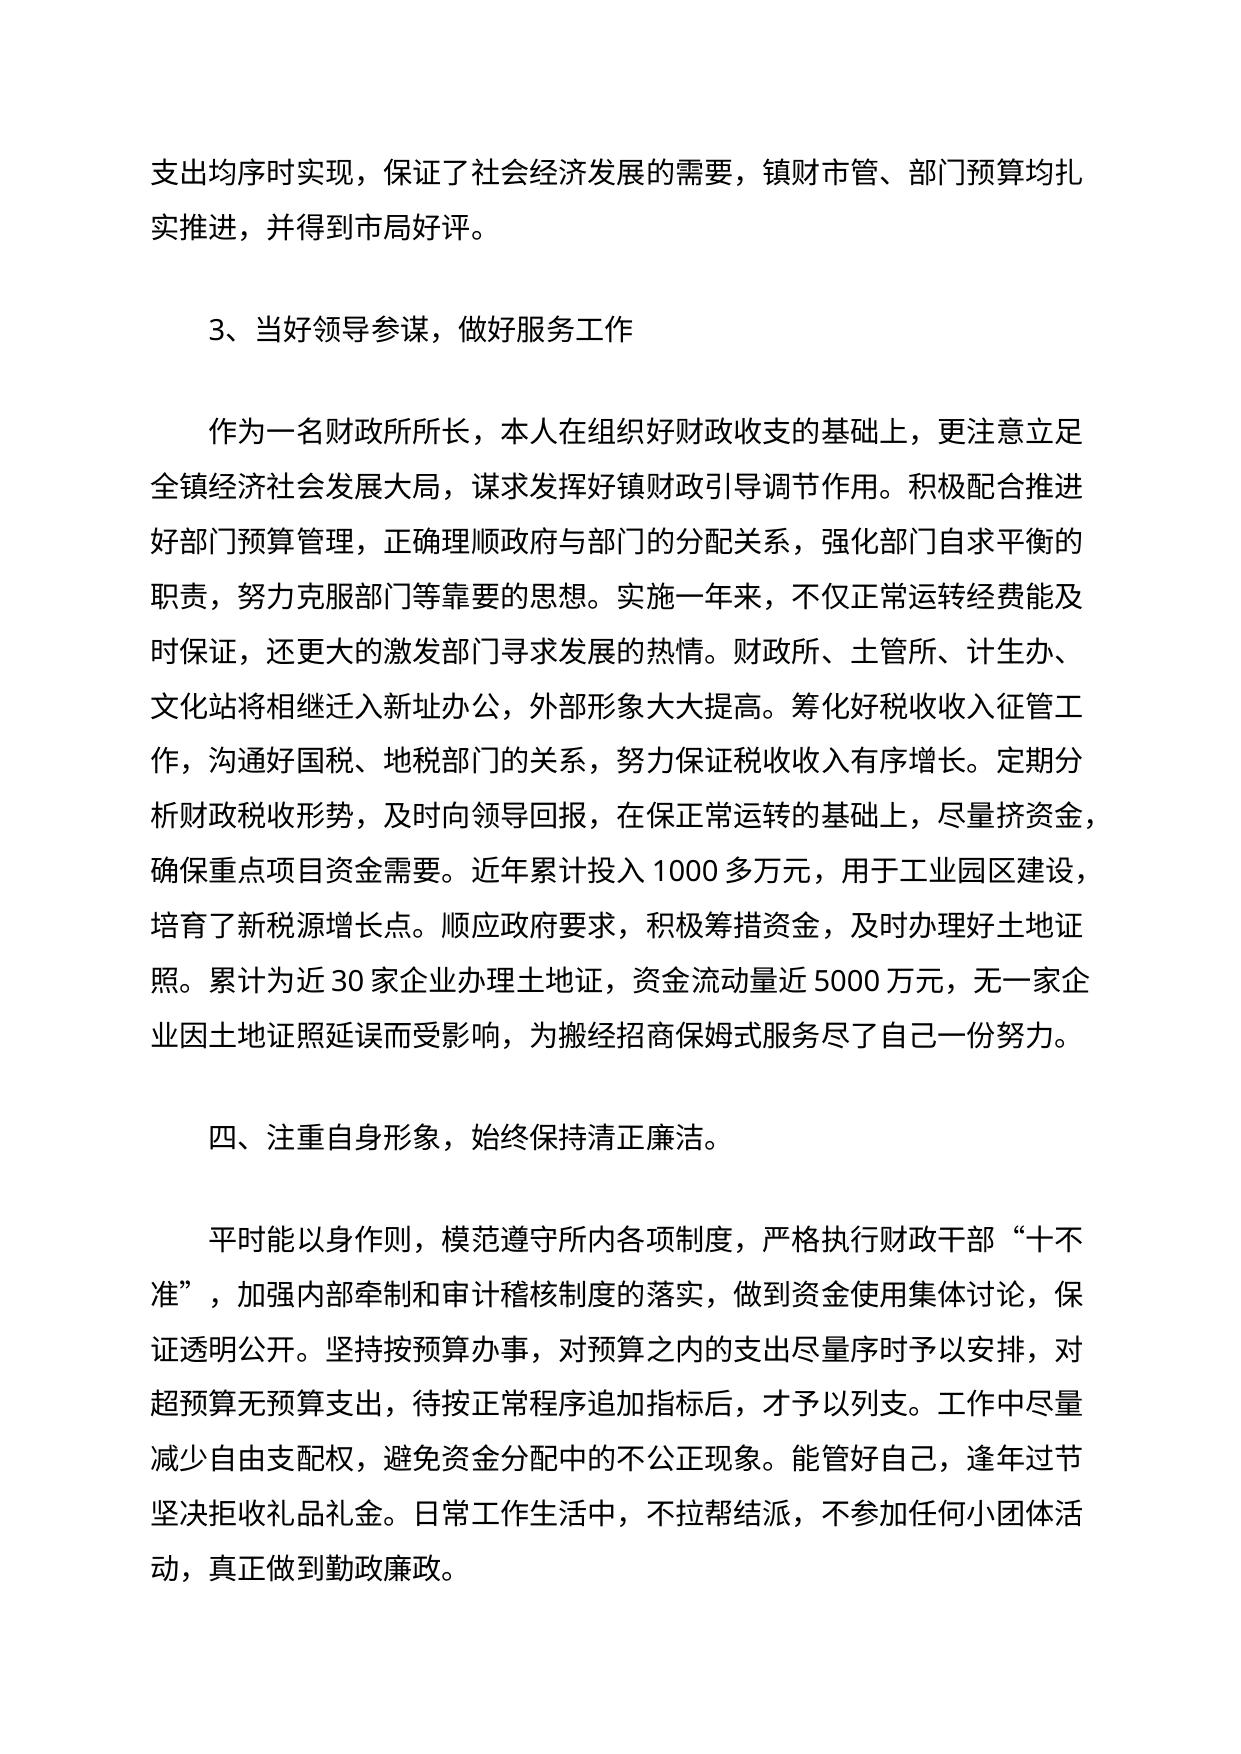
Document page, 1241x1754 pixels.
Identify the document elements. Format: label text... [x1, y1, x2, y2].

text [150, 150, 1090, 247]
text 作为一名财政所所长，本人在组织好财政收支的基础上，更注意立足全镇经济社会发展大局，谋求发挥好镇财政引导调节作用。积极配合推进好部门预算管理，正确理顺政府与部门的分配关系，强化部门自求平衡的职责，努力克服部门等靠要的思想。实施一年来，不仅正常运转经费能及时保证，还更大的激发部门寻求发展的热情。财政所、土管所、计生办、文化站将相继迁入新址办公，外部形象大大提高。筹化好税收收入征管工作，沟通好国税、地税部门的关系，努力保证税收收入有序增长。定期分析财政税收形势，及时向领导回报，在保正常运转的基础上，尽量挤资金，确保重点项目资金需要。近年累计投入1000多万元，用于工业园区建设，培育了新税源增长点。顺应政府要求，积极筹措资金，及时办理好土地证照。累计为近30家企业办理土地证，资金流动量近5000万元，无一家企业因土地证照延误而受影响，为搬经招商保姆式服务尽了自己一份努力。 [150, 409, 1090, 1055]
text 平时能以身作则，模范遵守所内各项制度，严格执行财政干部“十不准”，加强内部牵制和审计稽核制度的落实，做到资金使用集体讨论，保证透明公开。坚持按预算办事，对预算之内的支出尽量序时予以安排，对超预算无预算支出，待按正常程序追加指标后，才予以列支。工作中尽量减少自由支配权，避免资金分配中的不公正现象。能管好自己，逢年过节坚决拒收礼品礼金。日常工作生活中，不拉帮结派，不参加任何小团体活动，真正做到勤政廉政。 [150, 1216, 1090, 1588]
text 四、注重自身形象，始终保持清正廉洁。 [150, 1114, 1090, 1157]
text 3、当好领导参谋，做好服务工作 [150, 307, 1090, 349]
